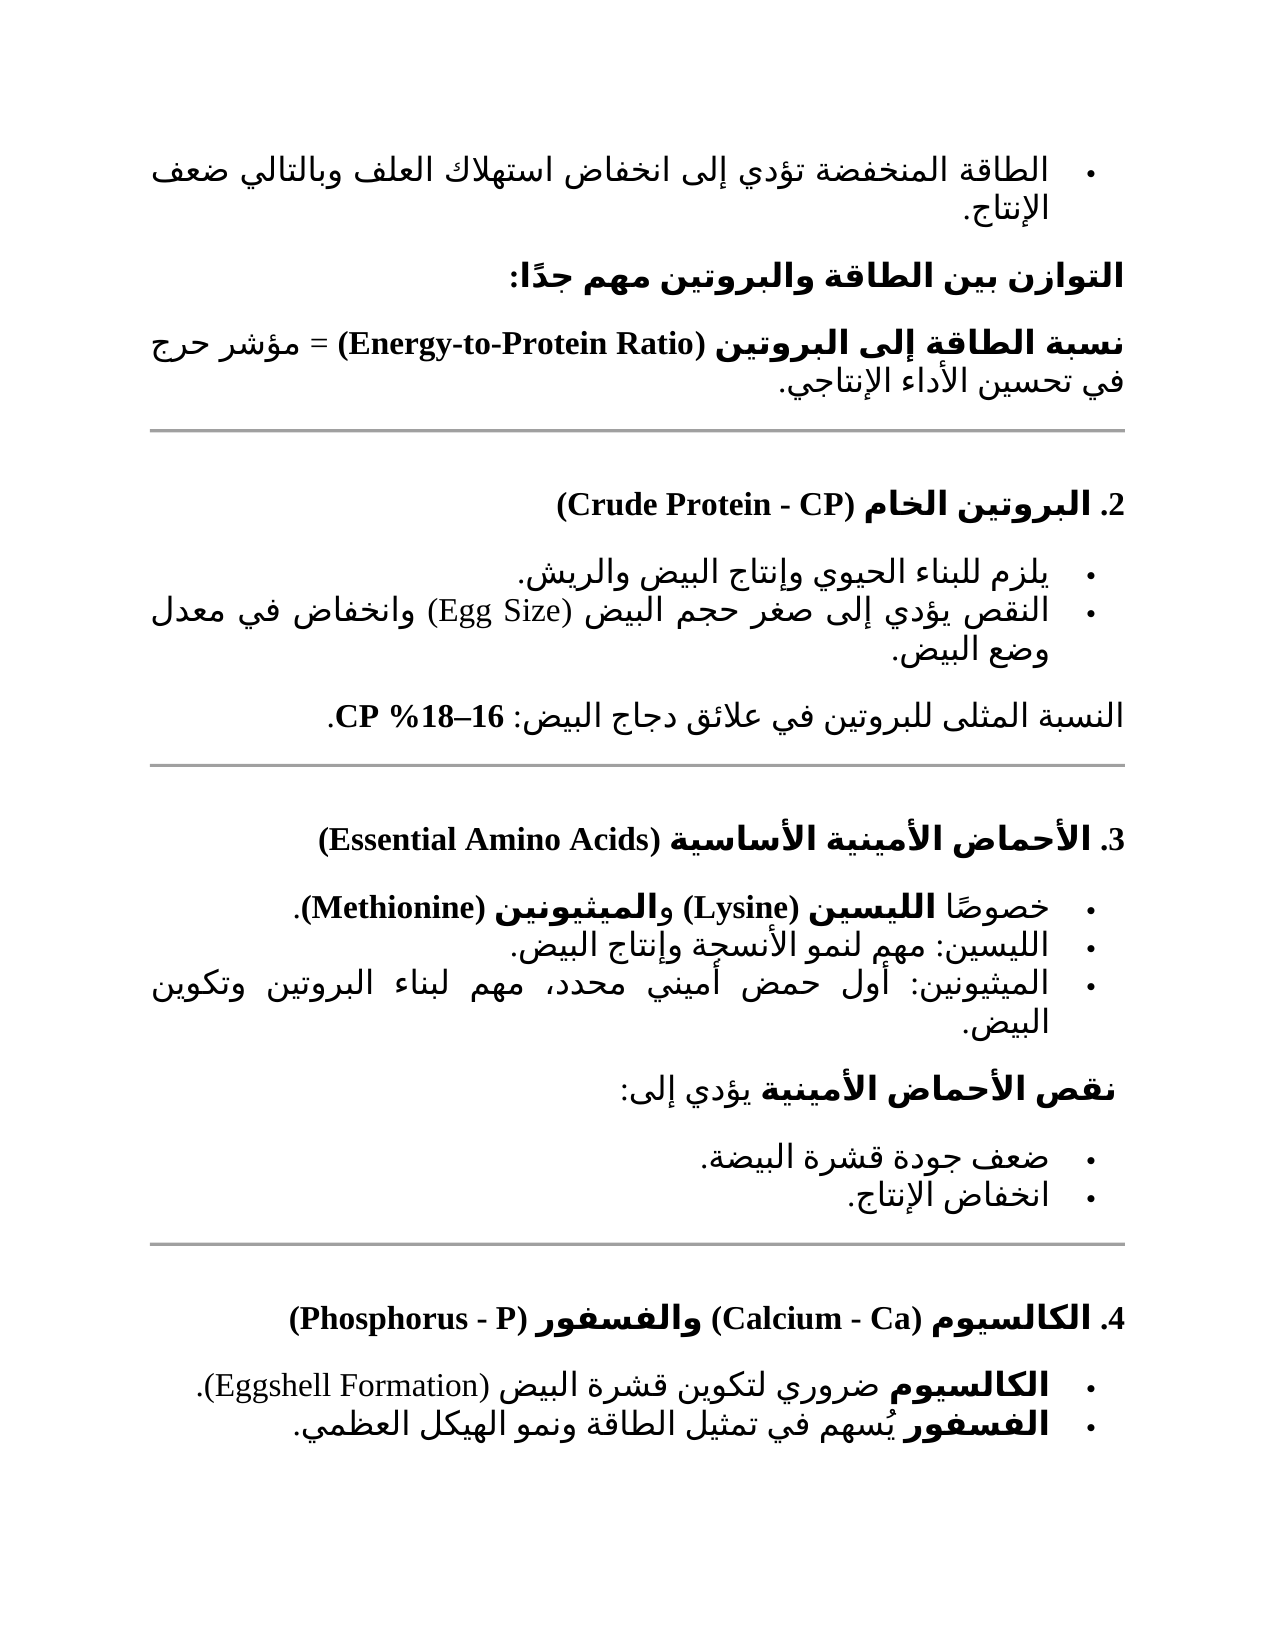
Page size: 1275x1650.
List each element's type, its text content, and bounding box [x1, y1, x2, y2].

list الكالسيوم ضروري لتكوين قشرة البيض (Eggshell Formation). [150, 1366, 1087, 1404]
list خصوصًا الليسين (Lysine) والميثيونين (Methionine). [150, 887, 1087, 925]
text 2. البروتين الخام (Crude Protein - CP) [150, 485, 1125, 523]
list النقص يؤدي إلى صغر حجم البيض (Egg Size) وانخفاض في معدل وضع البيض. [150, 591, 1087, 667]
list الفسفور يُسهم في تمثيل الطاقة ونمو الهيكل العظمي. [150, 1404, 1087, 1442]
list الطاقة المنخفضة تؤدي إلى انخفاض استهلاك العلف وبالتالي ضعف الإنتاج. [150, 150, 1087, 227]
list الميثيونين: أول حمض أميني محدد، مهم لبناء البروتين وتكوين البيض. [150, 963, 1087, 1040]
list ضعف جودة قشرة البيضة. [150, 1137, 1087, 1175]
list الليسين: مهم لنمو الأنسجة وإنتاج البيض. [150, 925, 1087, 963]
text نسبة الطاقة إلى البروتين (Energy-to-Protein Ratio) = مؤشر حرج في تحسين الأداء الإنتاجي. [150, 323, 1125, 400]
list يلزم للبناء الحيوي وإنتاج البيض والريش. [150, 552, 1087, 591]
text نقص الأحماض الأمينية يؤدي إلى: [150, 1069, 1125, 1108]
text 4. الكالسيوم (Calcium - Ca) والفسفور (Phosphorus - P) [150, 1298, 1125, 1337]
text النسبة المثلى للبروتين في علائق دجاج البيض: 16–18% CP. [150, 696, 1125, 735]
text التوازن بين الطاقة والبروتين مهم جدًا: [150, 256, 1125, 294]
text 3. الأحماض الأمينية الأساسية (Essential Amino Acids) [150, 819, 1125, 858]
list انخفاض الإنتاج. [150, 1175, 1087, 1213]
